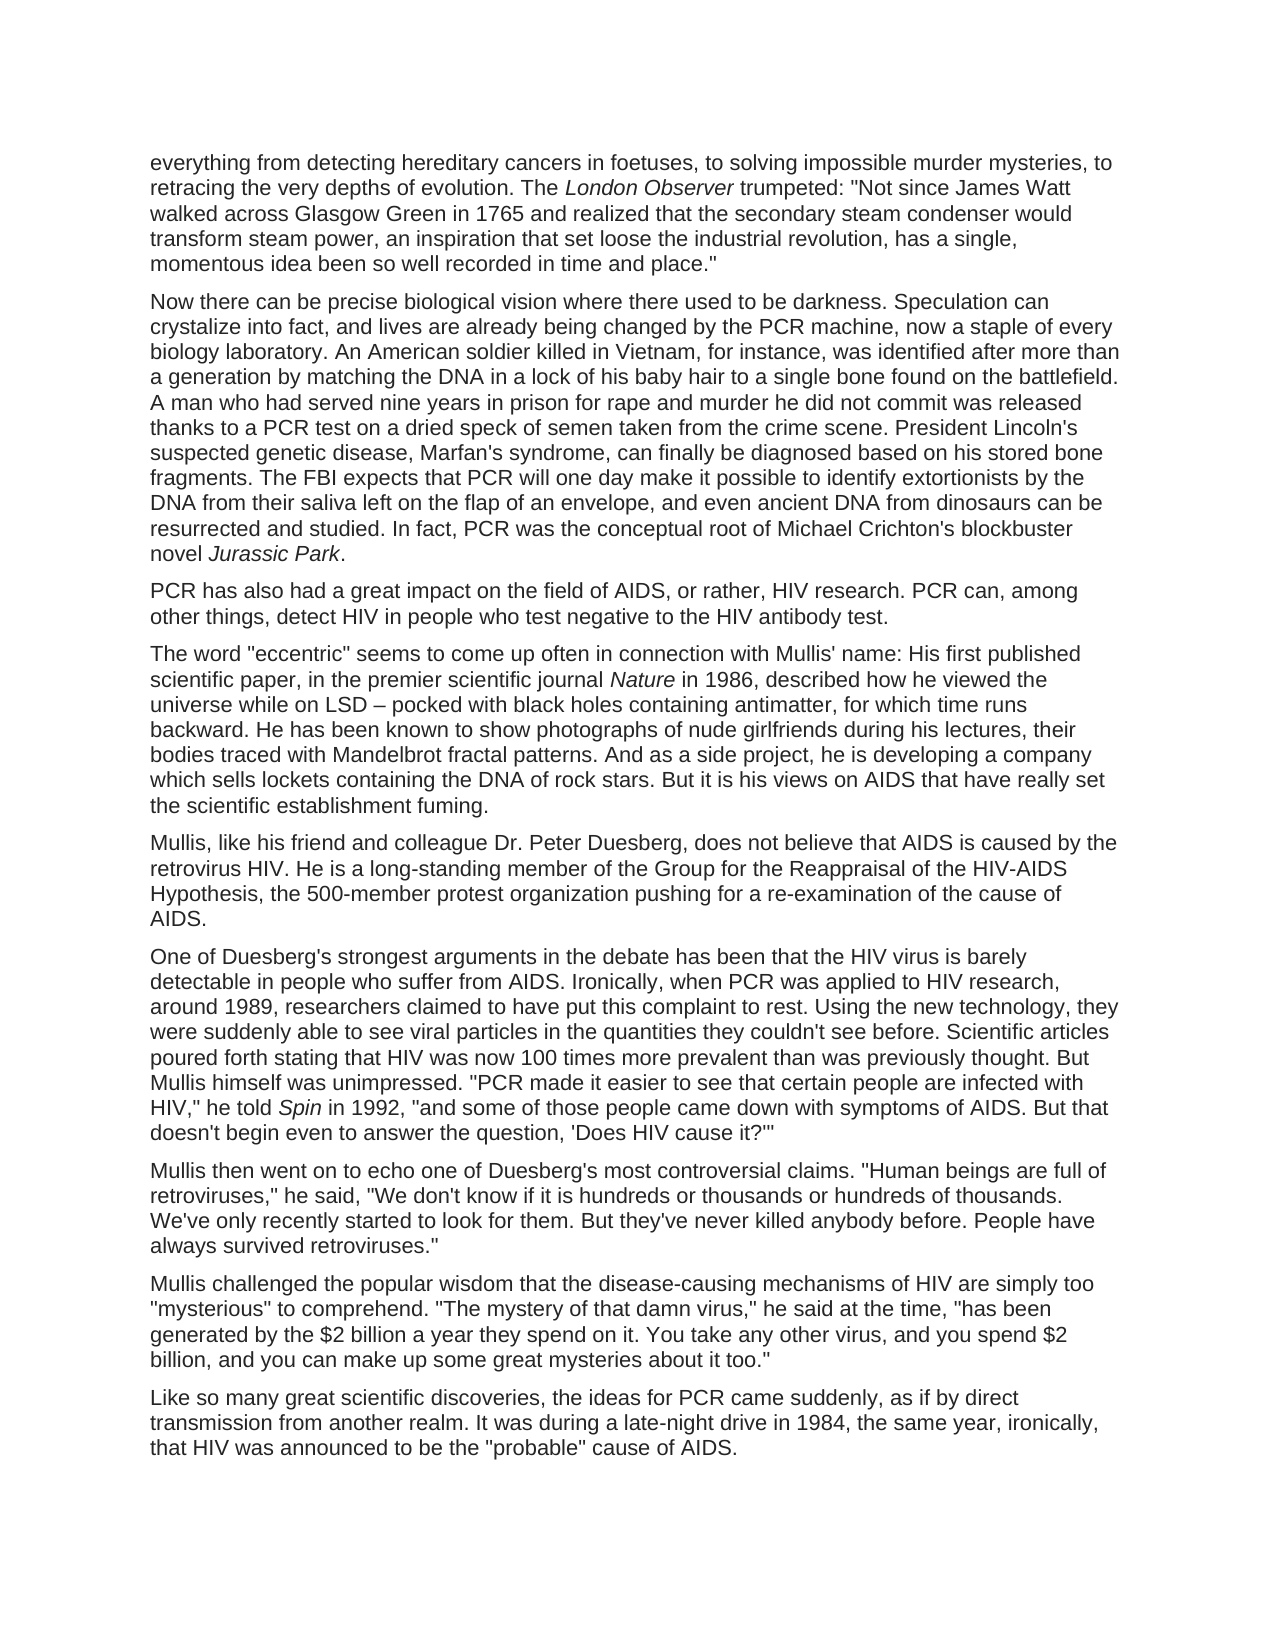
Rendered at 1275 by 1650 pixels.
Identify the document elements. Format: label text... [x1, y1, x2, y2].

text Now there can be precise biological vision where there used to be darkness. Speculation can crystalize into fact, and lives are already being changed by the PCR machine, now a staple of every biology laboratory. An American soldier killed in Vietnam, for instance, was identified after more than a generation by matching the DNA in a lock of his baby hair to a single bone found on the battlefield. A man who had served nine years in prison for rape and murder he did not commit was released thanks to a PCR test on a dried speck of semen taken from the crime scene. President Lincoln's suspected genetic disease, Marfan's syndrome, can finally be diagnosed based on his stored bone fragments. The FBI expects that PCR will one day make it possible to identify extortionists by the DNA from their saliva left on the flap of an envelope, and even ancient DNA from dinosaurs can be resurrected and studied. In fact, PCR was the conceptual root of Michael Crichton's blockbuster novel Jurassic Park. [150, 288, 1125, 566]
text The word "eccentric" seems to come up often in connection with Mullis' name: His first published scientific paper, in the premier scientific journal Nature in 1986, described how he viewed the universe while on LSD – pocked with black holes containing antimatter, for which time runs backward. He has been known to show photographs of nude girlfriends during his lectures, their bodies traced with Mandelbrot fractal patterns. And as a side project, he is developing a company which sells lockets containing the DNA of rock stars. But it is his views on AIDS that have really set the scientific establishment fuming. [150, 641, 1125, 818]
text Mullis, like his friend and colleague Dr. Peter Duesberg, does not believe that AIDS is caused by the retrovirus HIV. He is a long-standing member of the Group for the Reappraisal of the HIV-AIDS Hypothesis, the 500-member protest organization pushing for a re-examination of the cause of AIDS. [207, 830, 1125, 931]
text Mullis challenged the popular wisdom that the disease-causing mechanisms of HIV are simply too "mysterious" to comprehend. "The mystery of that damn virus," he said at the time, "has been generated by the $2 billion a year they spend on it. You take any other virus, and you spend $2 billion, and you can make up some great mysteries about it too." [771, 1271, 1125, 1372]
text PCR has also had a great impact on the field of AIDS, or rather, HIV research. PCR can, among other things, detect HIV in people who test negative to the HIV antibody test. [150, 578, 1125, 629]
text Mullis then went on to echo one of Duesberg's most controversial claims. "Human beings are full of retroviruses," he said, "We don't know if it is hundreds or thousands or hundreds of thousands. We've only recently started to look for them. But they've never killed anybody before. People have always survived retroviruses." [439, 1158, 1125, 1258]
text One of Duesberg's strongest arguments in the debate has been that the HIV virus is barely detectable in people who suffer from AIDS. Ironically, when PCR was applied to HIV research, around 1989, researchers claimed to have put this complaint to rest. Using the new technology, they were suddenly able to see viral particles in the quantities they couldn't see before. Scientific articles poured forth stating that HIV was now 100 times more prevalent than was previously thought. But Mullis himself was unimpressed. "PCR made it easier to see that certain people are infected with HIV," he told Spin in 1992, "and some of those people came down with symptoms of AIDS. But that doesn't begin even to answer the question, 'Does HIV cause it?'" [150, 943, 1125, 1145]
text Like so many great scientific discoveries, the ideas for PCR came suddenly, as if by direct transmission from another realm. It was during a late-night drive in 1984, the same year, ironically, that HIV was announced to be the "probable" cause of AIDS. [738, 1384, 1125, 1460]
